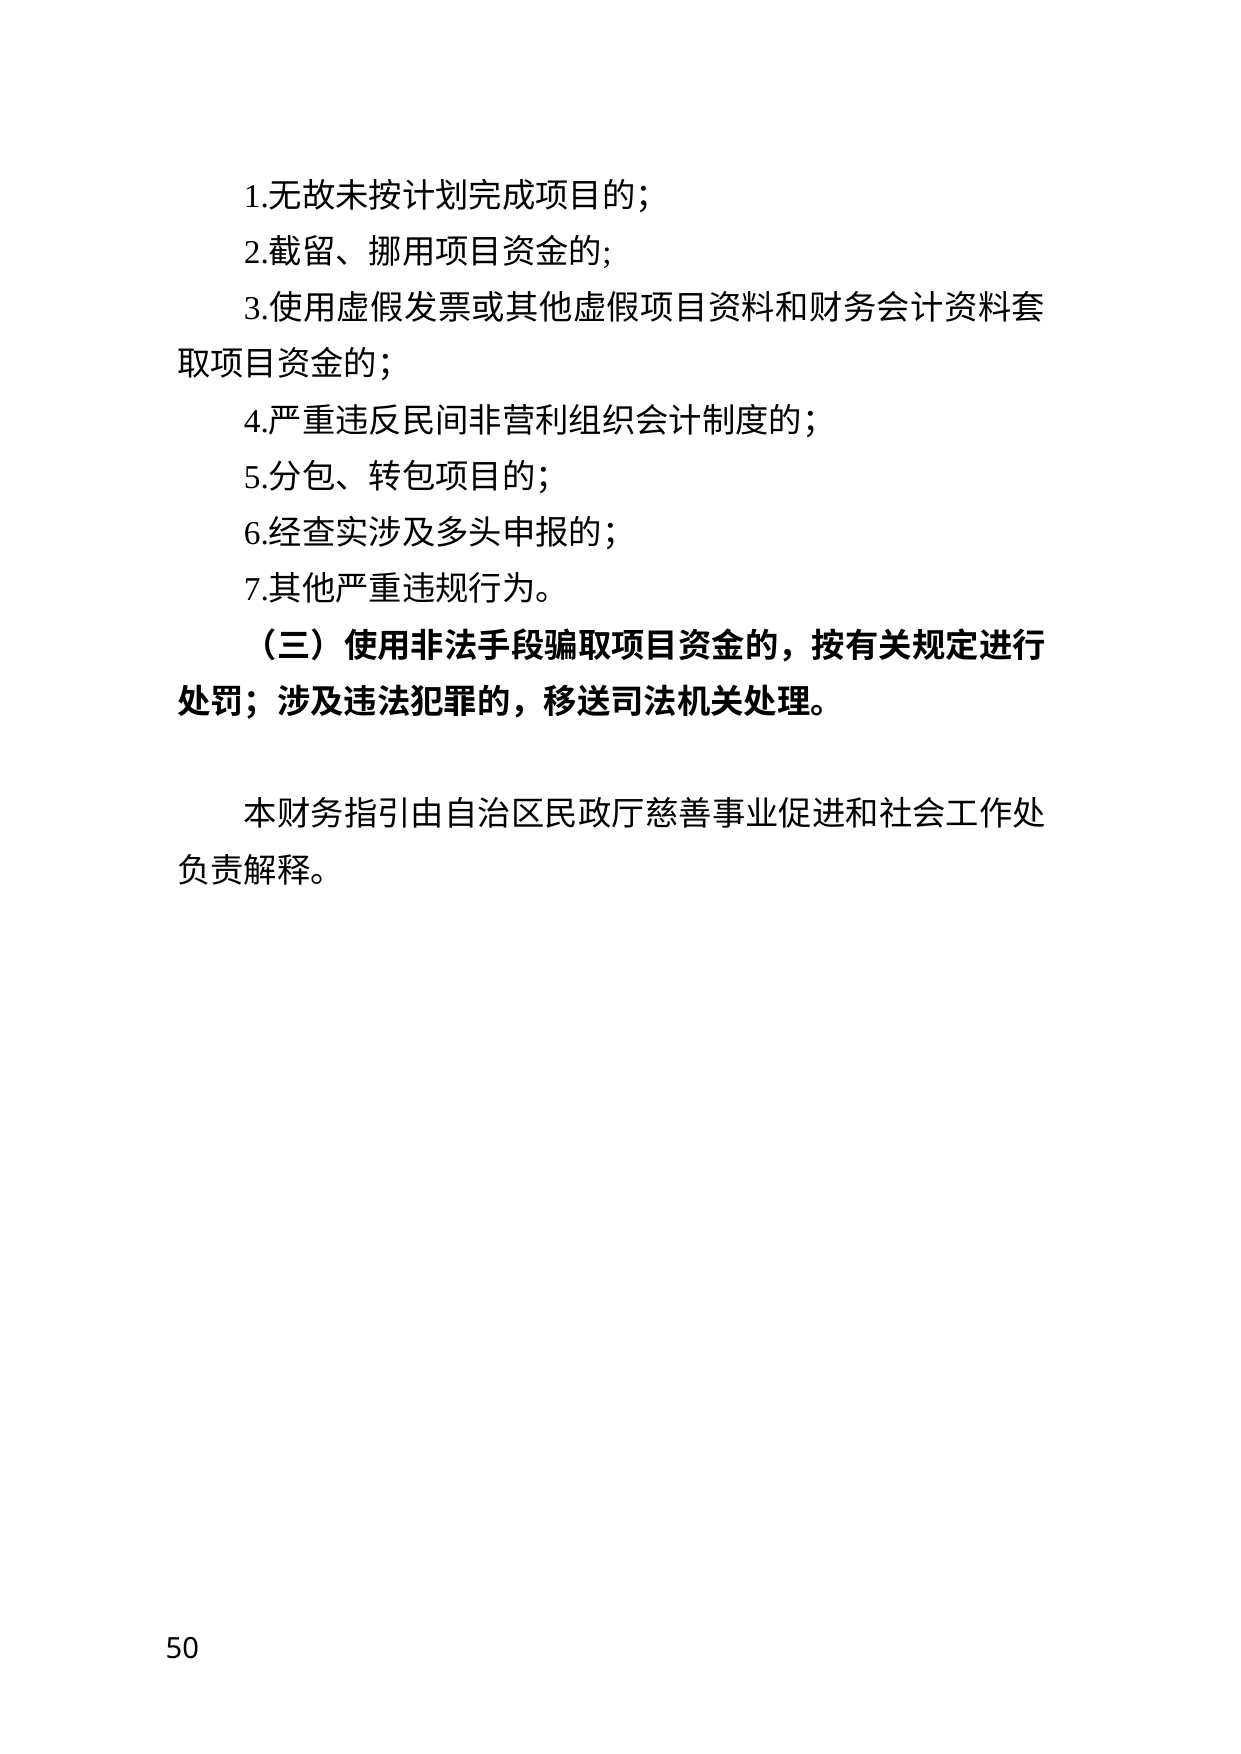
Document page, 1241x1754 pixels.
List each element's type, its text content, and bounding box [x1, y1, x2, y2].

text （三）使用非法手段骗取项目资金的，按有关规定进行处罚；涉及违法犯罪的，移送司法机关处理。 [177, 612, 1046, 724]
text 4.严重违反民间非营利组织会计制度的； [177, 387, 1046, 443]
text 3.使用虚假发票或其他虚假项目资料和财务会计资料套取项目资金的； [177, 274, 1046, 387]
text 2.截留、挪用项目资金的; [177, 218, 1046, 274]
text 6.经查实涉及多头申报的； [177, 499, 1046, 556]
text 本财务指引由自治区民政厅慈善事业促进和社会工作处负责解释。 [177, 781, 1046, 893]
text 1.无故未按计划完成项目的； [177, 162, 1046, 218]
text 7.其他严重违规行为。 [177, 556, 1046, 612]
text 5.分包、转包项目的； [177, 443, 1046, 499]
